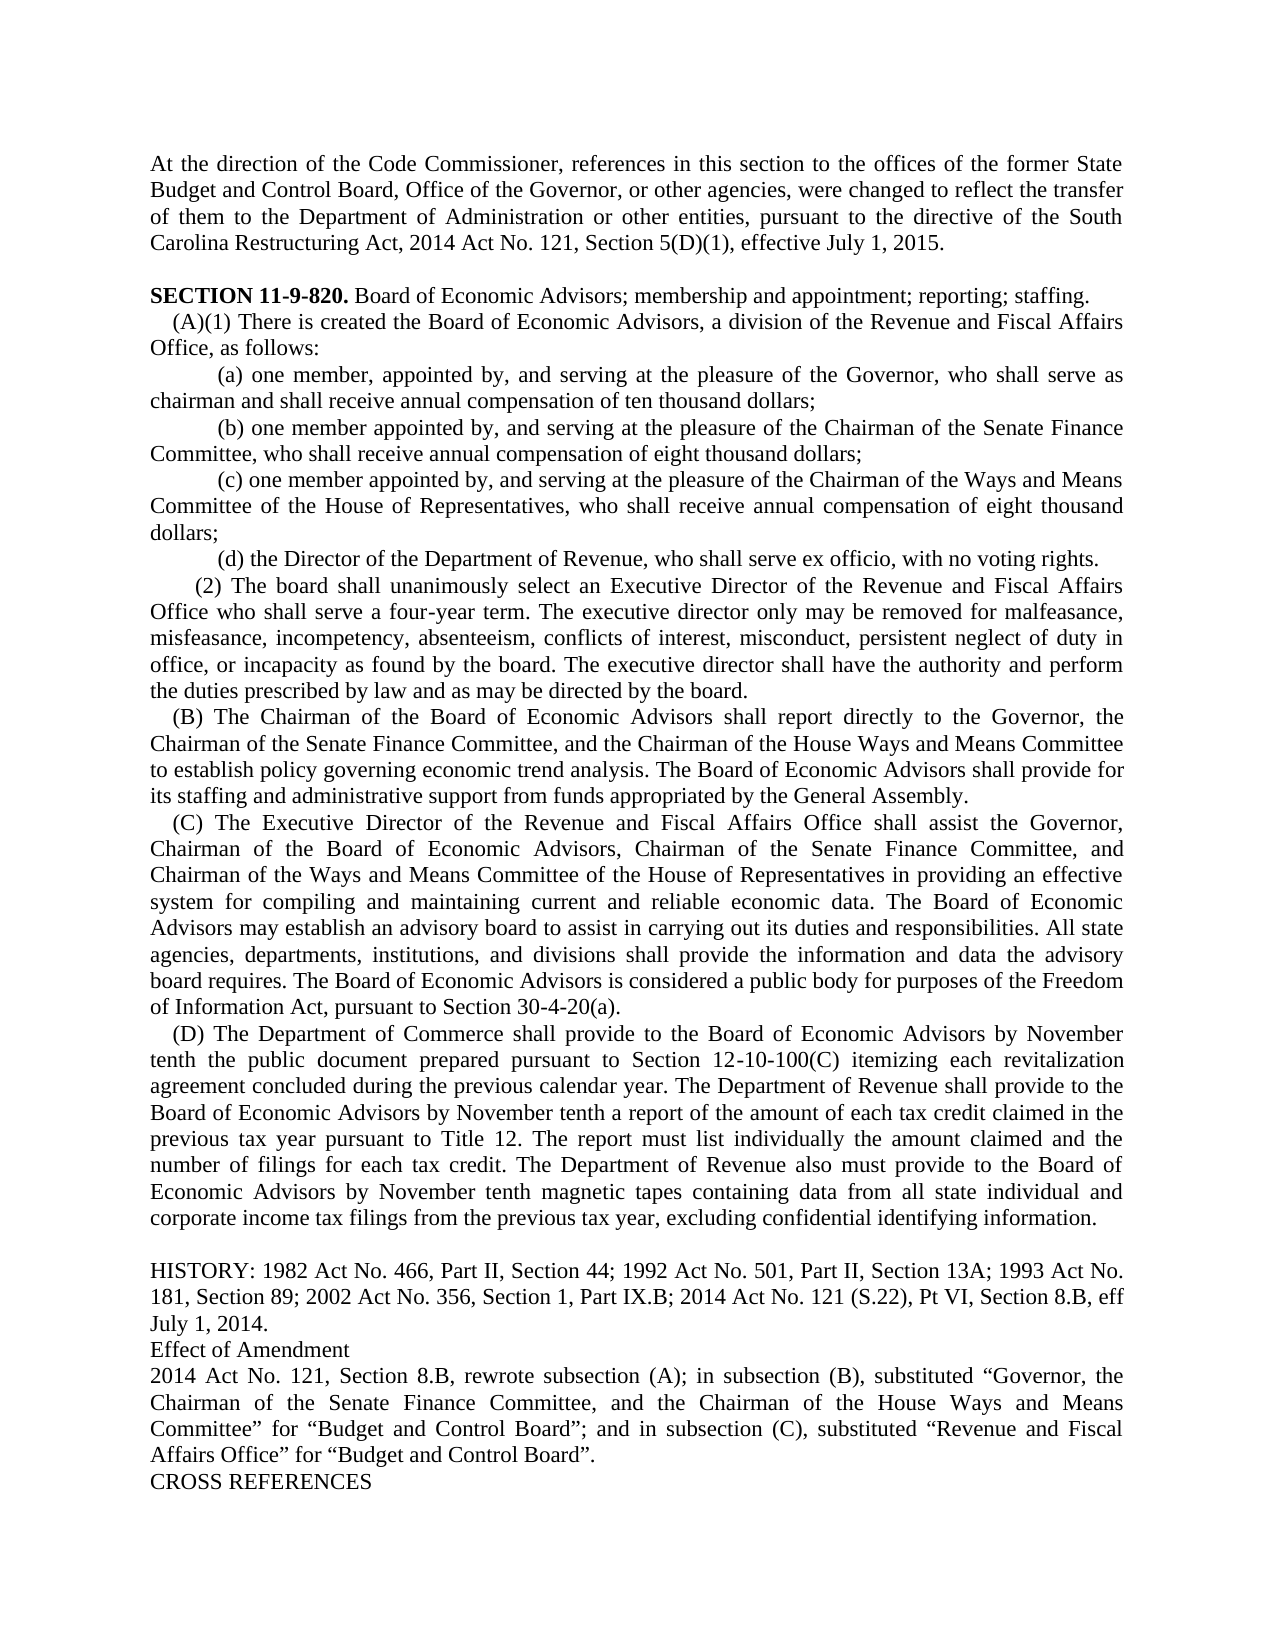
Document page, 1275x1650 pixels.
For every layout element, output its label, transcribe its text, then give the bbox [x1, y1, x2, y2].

text (a) one member, appointed by, and serving at the pleasure of the Governor, who shall serve as chairman and shall receive annual compensation of ten thousand dollars; [150, 361, 1125, 413]
text HISTORY: 1982 Act No. 466, Part II, Section 44; 1992 Act No. 501, Part II, Section 13A; 1993 Act No. 181, Section 89; 2002 Act No. 356, Section 1, Part IX.B; 2014 Act No. 121 (S.22), Pt VI, Section 8.B, eff July 1, 2014. [150, 1257, 1125, 1336]
text (C) The Executive Director of the Revenue and Fiscal Affairs Office shall assist the Governor, Chairman of the Board of Economic Advisors, Chairman of the Senate Finance Committee, and Chairman of the Ways and Means Committee of the House of Representatives in providing an effective system for compiling and maintaining current and reliable economic data. The Board of Economic Advisors may establish an advisory board to assist in carrying out its duties and responsibilities. All state agencies, departments, institutions, and divisions shall provide the information and data the advisory board requires. The Board of Economic Advisors is considered a public body for purposes of the Freedom of Information Act, pursuant to Section 30-4-20(a). [150, 809, 1125, 1020]
text 2014 Act No. 121, Section 8.B, rewrote subsection (A); in subsection (B), substituted “Governor, the Chairman of the Senate Finance Committee, and the Chairman of the House Ways and Means Committee” for “Budget and Control Board”; and in subsection (C), substituted “Revenue and Fiscal Affairs Office” for “Budget and Control Board”. [150, 1362, 1125, 1468]
text (B) The Chairman of the Board of Economic Advisors shall report directly to the Governor, the Chairman of the Senate Finance Committee, and the Chairman of the House Ways and Means Committee to establish policy governing economic trend analysis. The Board of Economic Advisors shall provide for its staffing and administrative support from funds appropriated by the General Assembly. [150, 703, 1125, 809]
text CROSS REFERENCES [150, 1468, 1125, 1494]
text (c) one member appointed by, and serving at the pleasure of the Chairman of the Ways and Means Committee of the House of Representatives, who shall receive annual compensation of eight thousand dollars; [150, 466, 1125, 545]
text (2) The board shall unanimously select an Executive Director of the Revenue and Fiscal Affairs Office who shall serve a four-year term. The executive director only may be removed for malfeasance, misfeasance, incompetency, absenteeism, conflicts of interest, misconduct, persistent neglect of duty in office, or incapacity as found by the board. The executive director shall have the authority and perform the duties prescribed by law and as may be directed by the board. [150, 572, 1125, 703]
text (b) one member appointed by, and serving at the pleasure of the Chairman of the Senate Finance Committee, who shall receive annual compensation of eight thousand dollars; [150, 413, 1125, 466]
text Effect of Amendment [150, 1336, 1125, 1362]
text At the direction of the Code Commissioner, references in this section to the offices of the former State Budget and Control Board, Office of the Governor, or other agencies, were changed to reflect the transfer of them to the Department of Administration or other entities, pursuant to the directive of the South Carolina Restructuring Act, 2014 Act No. 121, Section 5(D)(1), effective July 1, 2015. [150, 150, 1125, 255]
text SECTION 11-9-820. Board of Economic Advisors; membership and appointment; reporting; staffing. [150, 282, 1125, 308]
text (d) the Director of the Department of Revenue, who shall serve ex officio, with no voting rights. [150, 545, 1125, 572]
text (A)(1) There is created the Board of Economic Advisors, a division of the Revenue and Fiscal Affairs Office, as follows: [150, 308, 1125, 361]
text (D) The Department of Commerce shall provide to the Board of Economic Advisors by November tenth the public document prepared pursuant to Section 12-10-100(C) itemizing each revitalization agreement concluded during the previous calendar year. The Department of Revenue shall provide to the Board of Economic Advisors by November tenth a report of the amount of each tax credit claimed in the previous tax year pursuant to Title 12. The report must list individually the amount claimed and the number of filings for each tax credit. The Department of Revenue also must provide to the Board of Economic Advisors by November tenth magnetic tapes containing data from all state individual and corporate income tax filings from the previous tax year, excluding confidential identifying information. [150, 1020, 1125, 1231]
